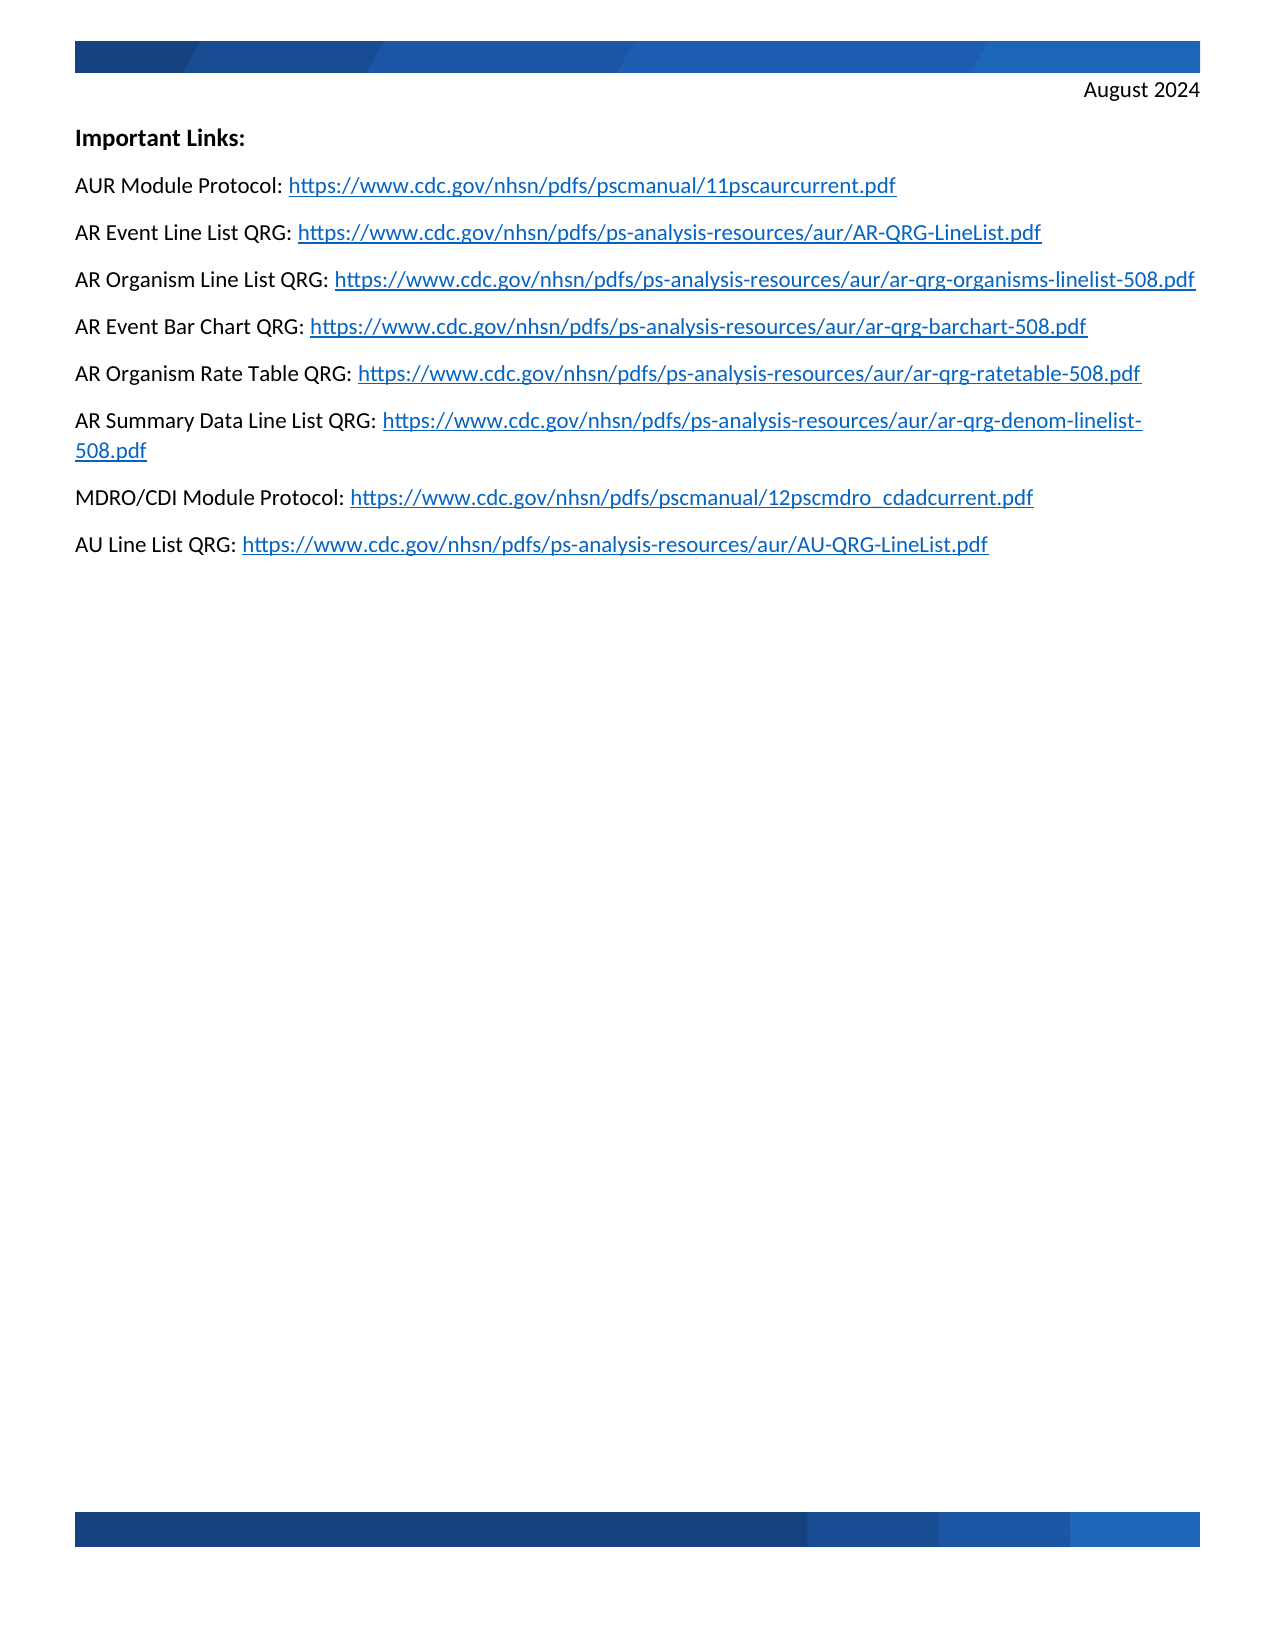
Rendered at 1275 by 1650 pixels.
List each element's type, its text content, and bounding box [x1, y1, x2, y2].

text AR Event Bar Chart QRG: https://www.cdc.gov/nhsn/pdfs/ps-analysis-resources/aur/ar-qrg-barchart-508.pdf [75, 312, 1200, 340]
picture [75, 1512, 1200, 1547]
text AR Event Line List QRG: https://www.cdc.gov/nhsn/pdfs/ps-analysis-resources/aur/AR-QRG-LineList.pdf [75, 218, 1200, 246]
text AUR Module Protocol: https://www.cdc.gov/nhsn/pdfs/pscmanual/11pscaurcurrent.pdf [75, 171, 1200, 199]
picture [75, 41, 1200, 73]
text AU Line List QRG: https://www.cdc.gov/nhsn/pdfs/ps-analysis-resources/aur/AU-QRG-LineList.pdf [75, 530, 1200, 558]
text AR Organism Rate Table QRG: https://www.cdc.gov/nhsn/pdfs/ps-analysis-resources/aur/ar-qrg-ratetable-508.pdf [75, 359, 1200, 387]
text Important Links: [75, 122, 1200, 152]
text AR Organism Line List QRG: https://www.cdc.gov/nhsn/pdfs/ps-analysis-resources/aur/ar-qrg-organisms-linelist-508.pdf [75, 265, 1200, 293]
text MDRO/CDI Module Protocol: https://www.cdc.gov/nhsn/pdfs/pscmanual/12pscmdro_cdadcurrent.pdf [75, 483, 1200, 511]
text AR Summary Data Line List QRG: https://www.cdc.gov/nhsn/pdfs/ps-analysis-resources/aur/ar-qrg-denom-linelist-508.pdf [75, 406, 1200, 464]
